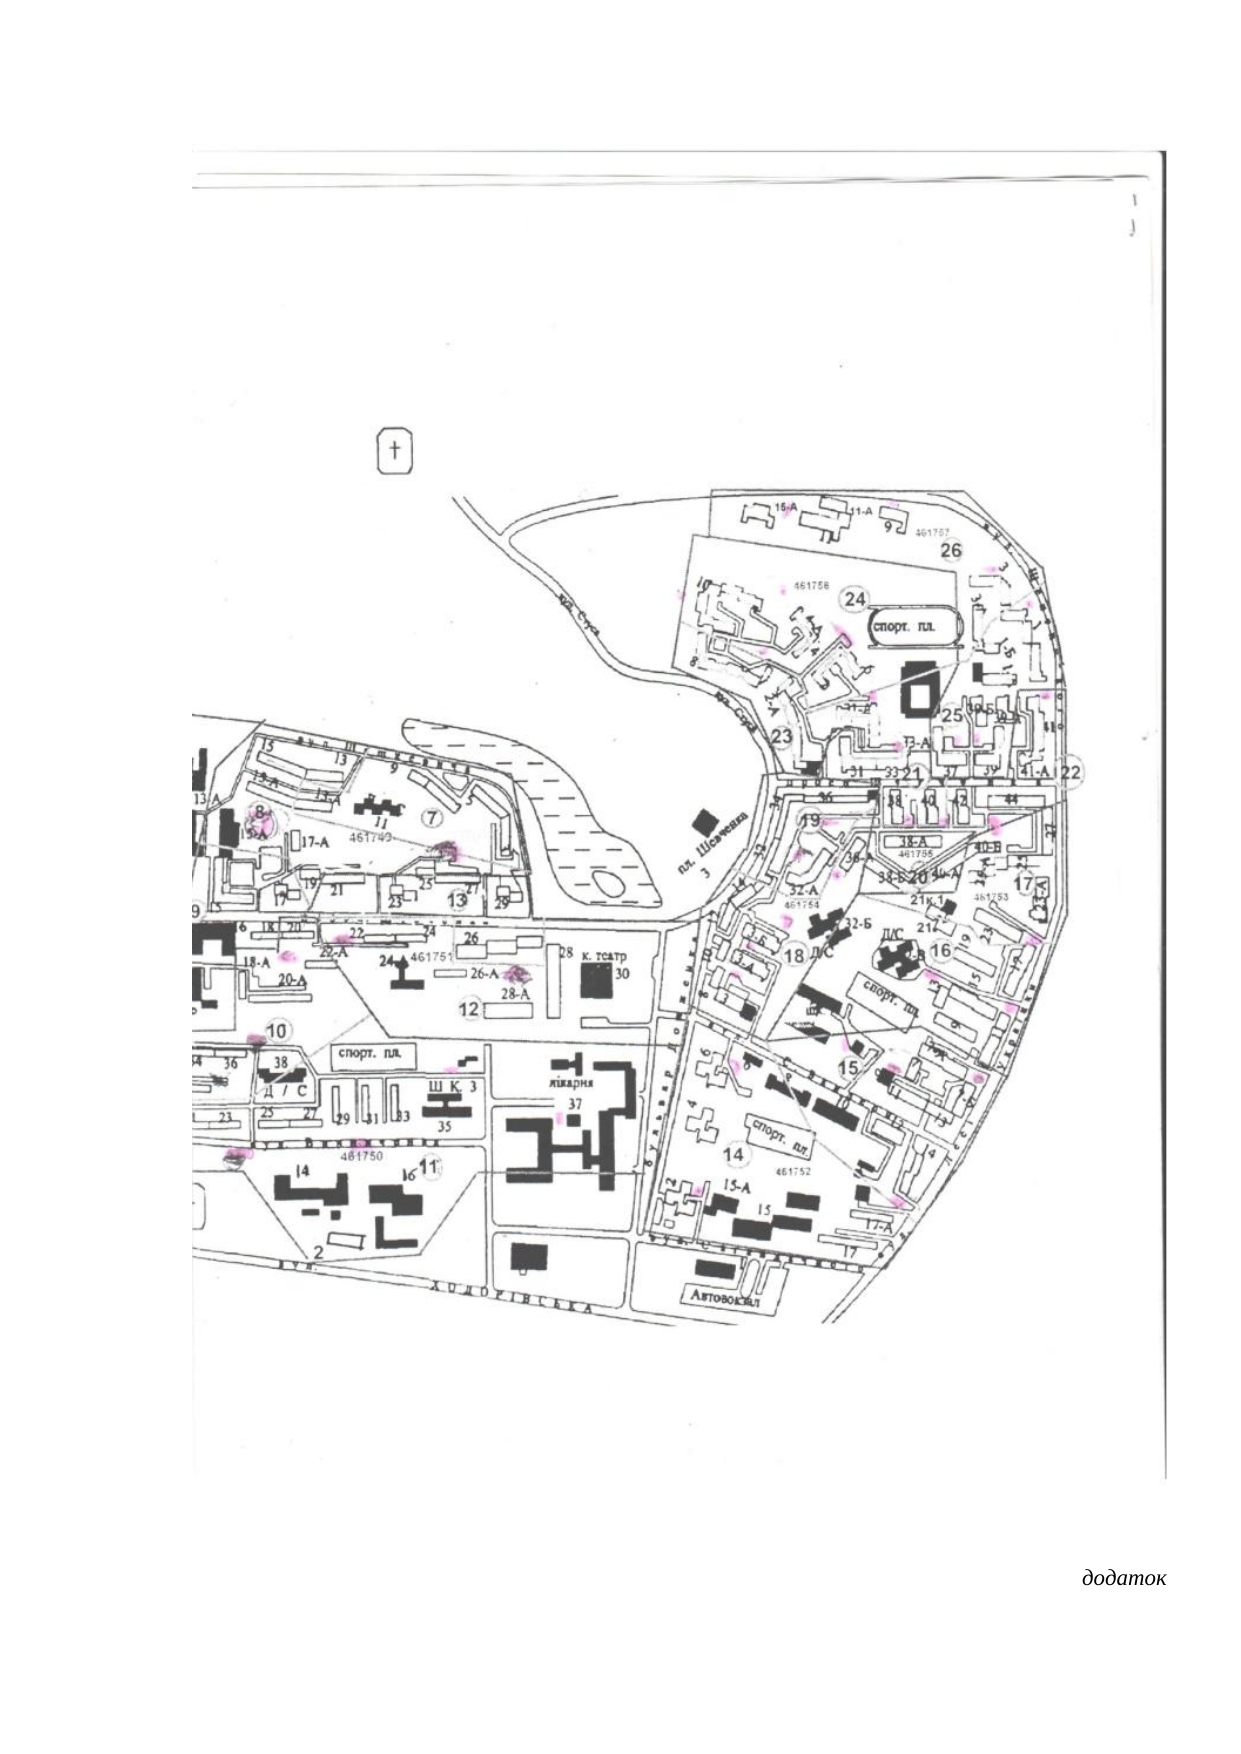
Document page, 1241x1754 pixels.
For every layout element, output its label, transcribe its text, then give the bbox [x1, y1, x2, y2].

text додаток [192, 1564, 1167, 1591]
picture [192, 144, 1167, 1486]
